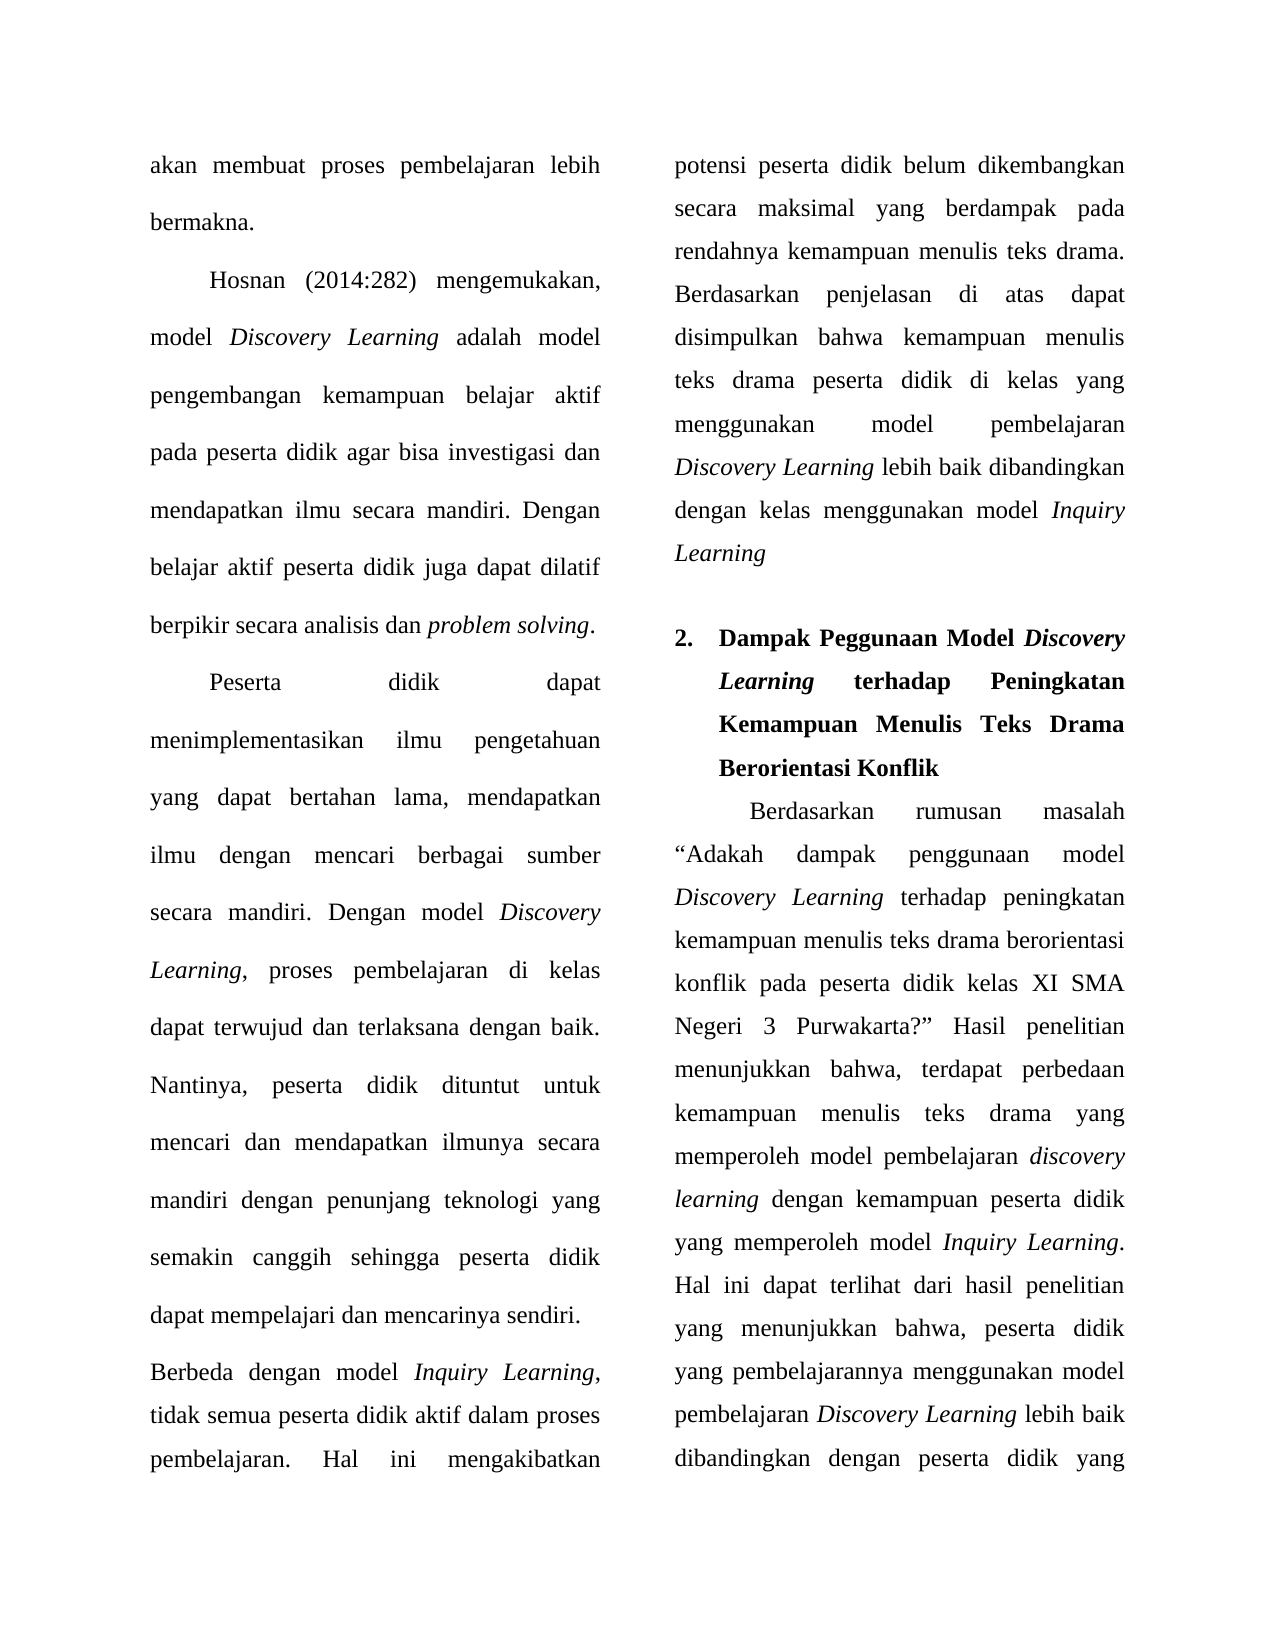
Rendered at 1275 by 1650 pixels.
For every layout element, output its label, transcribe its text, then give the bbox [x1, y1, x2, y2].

subtitle Dampak Peggunaan Model Discovery Learning terhadap Peningkatan Kemampuan Menulis Teks Drama Berorientasi Konflik [674, 623, 1125, 781]
text Hosnan (2014:282) mengemukakan, model Discovery Learning adalah model pengembangan kemampuan belajar aktif pada peserta didik agar bisa investigasi dan mendapatkan ilmu secara mandiri. Dengan belajar aktif peserta didik juga dapat dilatif berpikir secara analisis dan problem solving. [150, 265, 601, 639]
text Berbeda dengan model Inquiry Learning, tidak semua peserta didik aktif dalam proses pembelajaran. Hal ini mengakibatkan potensi peserta didik belum dikembangkan secara maksimal yang berdampak pada rendahnya kemampuan menulis teks drama. Berdasarkan penjelasan di atas dapat disimpulkan bahwa kemampuan menulis teks drama peserta didik di kelas yang menggunakan model pembelajaran Discovery Learning lebih baik dibandingkan dengan kelas menggunakan model Inquiry Learning [674, 150, 1125, 567]
text Peserta didik dapat menimplementasikan ilmu pengetahuan yang dapat bertahan lama, mendapatkan ilmu dengan mencari berbagai sumber secara mandiri. Dengan model Discovery Learning, proses pembelajaran di kelas dapat terwujud dan terlaksana dengan baik. Nantinya, peserta didik dituntut untuk mencari dan mendapatkan ilmunya secara mandiri dengan penunjang teknologi yang semakin canggih sehingga peserta didik dapat mempelajari dan mencarinya sendiri. [150, 667, 601, 1329]
text Berbeda dengan model Inquiry Learning, tidak semua peserta didik aktif dalam proses pembelajaran. Hal ini mengakibatkan potensi peserta didik belum dikembangkan secara maksimal yang berdampak pada rendahnya kemampuan menulis teks drama. Berdasarkan penjelasan di atas dapat disimpulkan bahwa kemampuan menulis teks drama peserta didik di kelas yang menggunakan model pembelajaran Discovery Learning lebih baik dibandingkan dengan kelas menggunakan model Inquiry Learning [150, 1357, 601, 1472]
